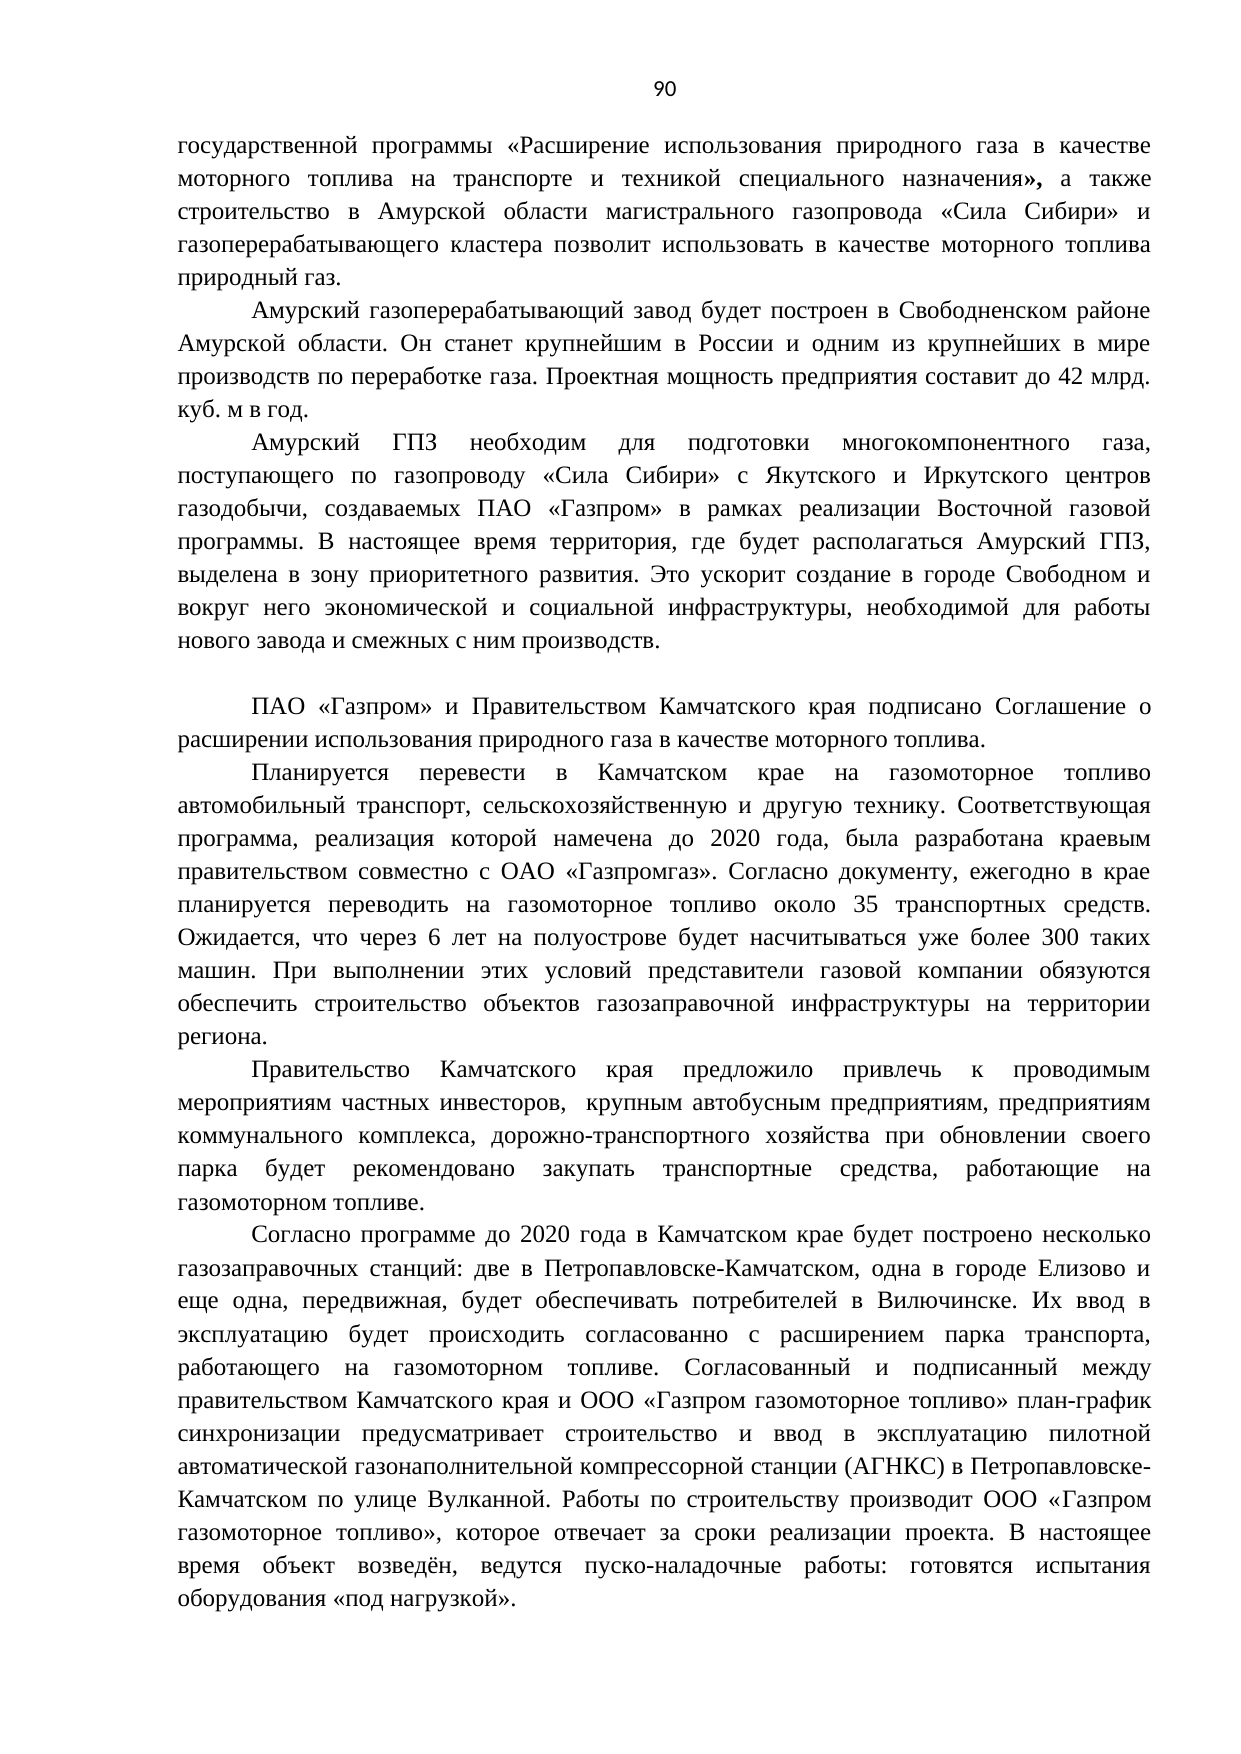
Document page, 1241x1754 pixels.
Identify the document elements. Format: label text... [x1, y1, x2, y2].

text ПАО «Газпром» и Правительством Камчатского края подписано Соглашение о расширении использования природного газа в качестве моторного топлива. [177, 691, 1152, 753]
text Правительство Камчатского края предложило привлечь к проводимым мероприятиям частных инвесторов, крупным автобусным предприятиям, предприятиям коммунального комплекса, дорожно-транспортного хозяйства при обновлении своего парка будет рекомендовано закупать транспортные средства, работающие на газомоторном топливе. [177, 1054, 1152, 1215]
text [177, 130, 1152, 291]
text Амурский газоперерабатывающий завод будет построен в Свободненском районе Амурской области. Он станет крупнейшим в России и одним из крупнейших в мире производств по переработке газа. Проектная мощность предприятия составит до 42 млрд. куб. м в год. [177, 295, 1152, 423]
text Согласно программе до 2020 года в Камчатском крае будет построено несколько газозаправочных станций: две в Петропавловске-Камчатском, одна в городе Елизово и еще одна, передвижная, будет обеспечивать потребителей в Вилючинске. Их ввод в эксплуатацию будет происходить согласованно с расширением парка транспорта, работающего на газомоторном топливе. Согласованный и подписанный между правительством Камчатского края и ООО «Газпром газомоторное топливо» план-график синхронизации предусматривает строительство и ввод в эксплуатацию пилотной автоматической газонаполнительной компрессорной станции (АГНКС) в Петропавловске-Камчатском по улице Вулканной. Работы по строительству производит ООО «Газпром газомоторное топливо», которое отвечает за сроки реализации проекта. В настоящее время объект возведён, ведутся пуско-наладочные работы: готовятся испытания оборудования «под нагрузкой». [177, 1219, 1152, 1612]
text Планируется перевести в Камчатском крае на газомоторное топливо автомобильный транспорт, сельскохозяйственную и другую технику. Соответствующая программа, реализация которой намечена до 2020 года, была разработана краевым правительством совместно с ОАО «Газпромгаз». Согласно документу, ежегодно в крае планируется переводить на газомоторное топливо около 35 транспортных средств. Ожидается, что через 6 лет на полуострове будет насчитываться уже более 300 таких машин. При выполнении этих условий представители газовой компании обязуются обеспечить строительство объектов газозаправочной инфраструктуры на территории региона. [177, 757, 1152, 1050]
text Амурский ГПЗ необходим для подготовки многокомпонентного газа, поступающего по газопроводу «Сила Сибири» с Якутского и Иркутского центров газодобычи, создаваемых ПАО «Газпром» в рамках реализации Восточной газовой программы. В настоящее время территория, где будет располагаться Амурский ГПЗ, выделена в зону приоритетного развития. Это ускорит создание в городе Свободном и вокруг него экономической и социальной инфраструктуры, необходимой для работы нового завода и смежных с ним производств. [177, 427, 1152, 654]
